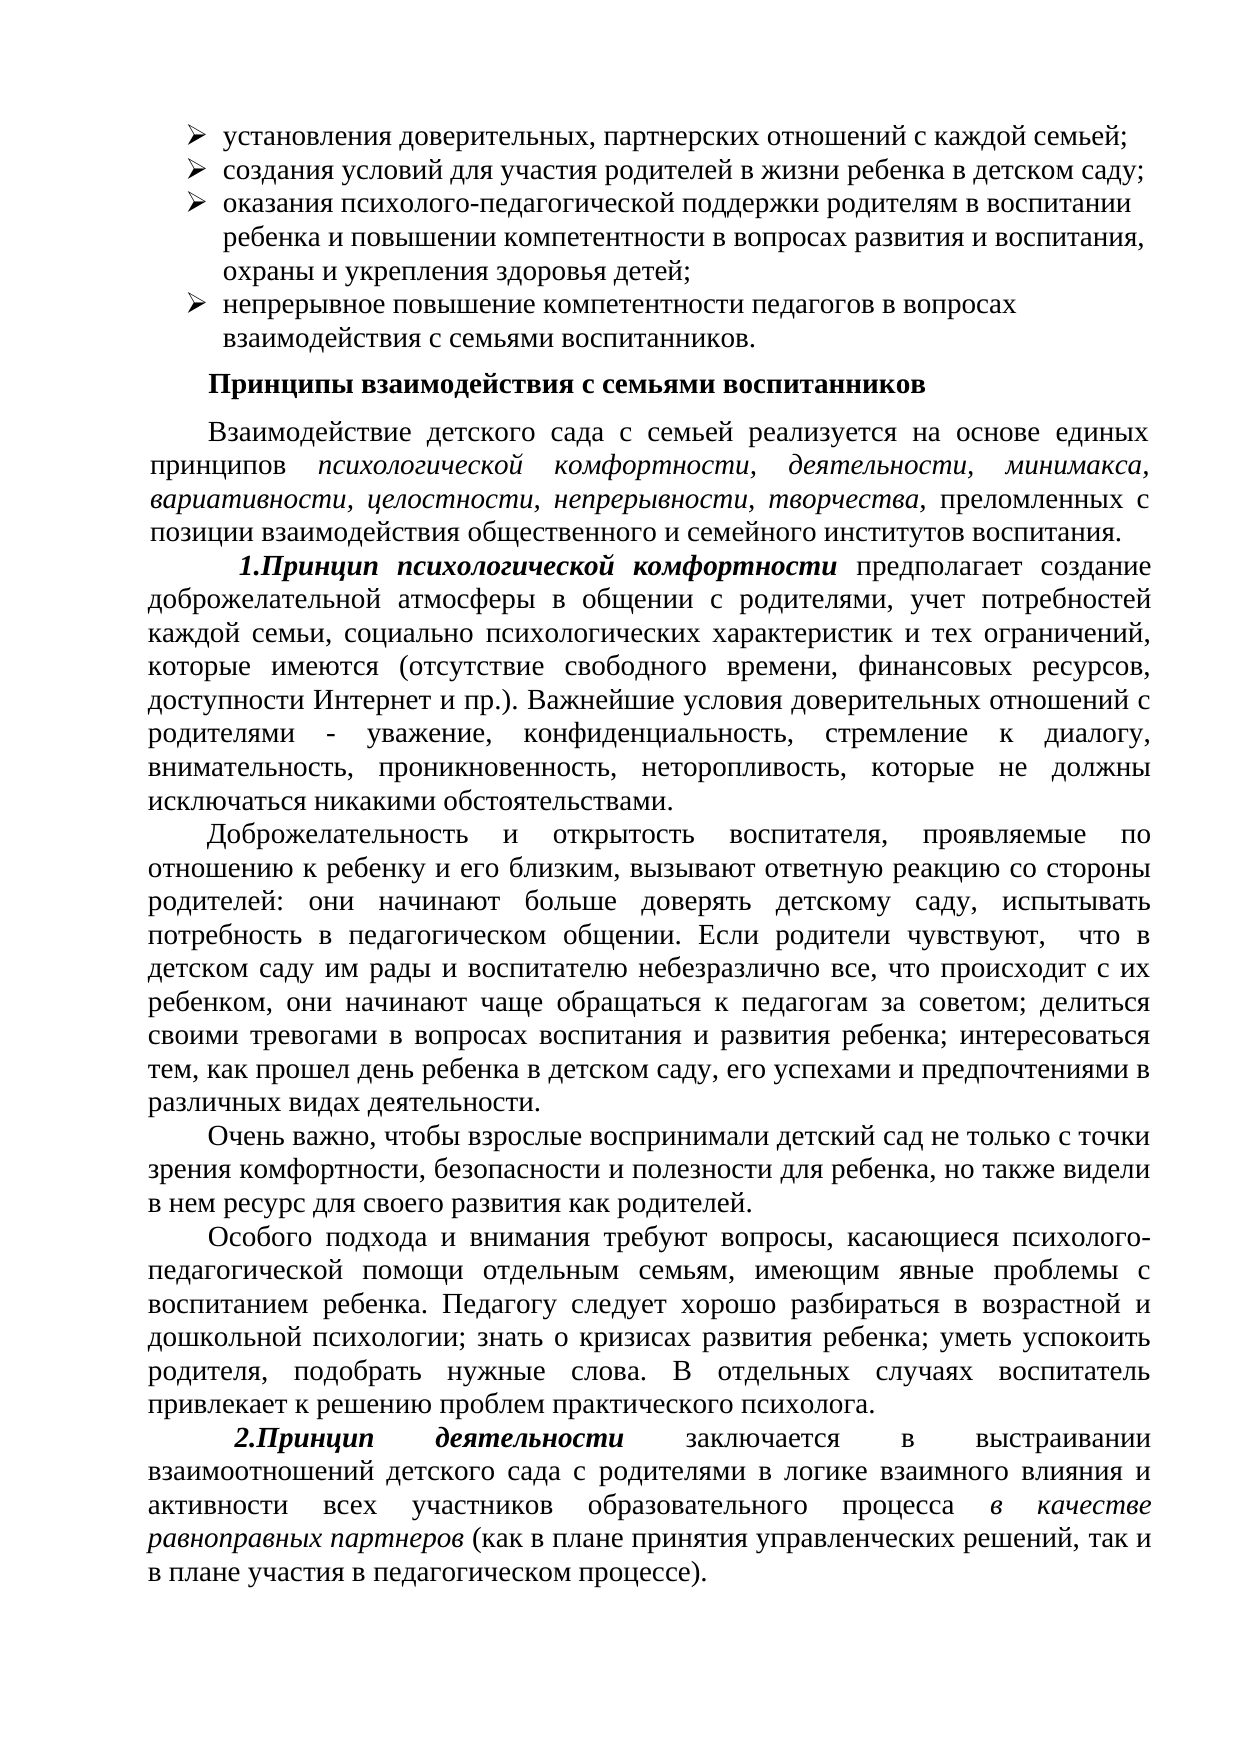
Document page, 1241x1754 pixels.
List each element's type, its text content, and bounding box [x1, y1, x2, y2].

list создания условий для участия родителей в жизни ребенка в детском саду; [185, 152, 1152, 185]
list 2.Принцип деятельности заключается в выстраивании взаимоотношений детского сада с родителями в логике взаимного влияния и активности всех участников образовательного процесса в качестве равноправных партнеров (как в плане принятия управленческих решений, так и в плане участия в педагогическом процессе). [148, 1420, 1152, 1588]
list оказания психолого-педагогической поддержки родителям в воспитании ребенка и повышении компетентности в вопросах развития и воспитания, охраны и укрепления здоровья детей; [185, 185, 1152, 286]
list непрерывное повышение компетентности педагогов в вопросах взаимодействия с семьями воспитанников. [185, 286, 1152, 353]
list установления доверительных, партнерских отношений с каждой семьей; [185, 118, 1152, 152]
text Взаимодействие детского сада с семьей реализуется на основе единых принципов психологической комфортности, деятельности, минимакса, вариативности, целостности, непрерывности, творчества, преломленных с позиции взаимодействия общественного и семейного институтов воспитания. [150, 414, 1149, 548]
text Доброжелательность и открытость воспитателя, проявляемые по отношению к ребенку и его близким, вызывают ответную реакцию со стороны родителей: они начинают больше доверять детскому саду, испытывать потребность в педагогическом общении. Если родители чувствуют, что в детском саду им рады и воспитателю небезразлично все, что происходит с их ребенком, они начинают чаще обращаться к педагогам за советом; делиться своими тревогами в вопросах воспитания и развития ребенка; интересоваться тем, как прошел день ребенка в детском саду, его успехами и предпочтениями в различных видах деятельности. [148, 816, 1152, 1118]
text Особого подхода и внимания требуют вопросы, касающиеся психолого-педагогической помощи отдельным семьям, имеющим явные проблемы с воспитанием ребенка. Педагогу следует хорошо разбираться в возрастной и дошкольной психологии; знать о кризисах развития ребенка; уметь успокоить родителя, подобрать нужные слова. В отдельных случаях воспитатель привлекает к решению проблем практического психолога. [148, 1219, 1152, 1420]
text Очень важно, чтобы взрослые воспринимали детский сад не только с точки зрения комфортности, безопасности и полезности для ребенка, но также видели в нем ресурс для своего развития как родителей. [148, 1118, 1152, 1219]
text Принципы взаимодействия с семьями воспитанников [208, 366, 1152, 399]
list 1.Принцип психологической комфортности предполагает создание доброжелательной атмосферы в общении с родителями, учет потребностей каждой семьи, социально­ психологических характеристик и тех ограничений, которые имеются (отсутствие свободного времени, финансовых ресурсов, доступности Интернет и пр.). Важнейшие условия доверительных отношений с родителями - уважение, конфиденциальность, стремление к диалогу, внимательность, проникновенность, неторопливость, которые не должны исключаться никакими обстоятельствами. [148, 548, 1152, 816]
